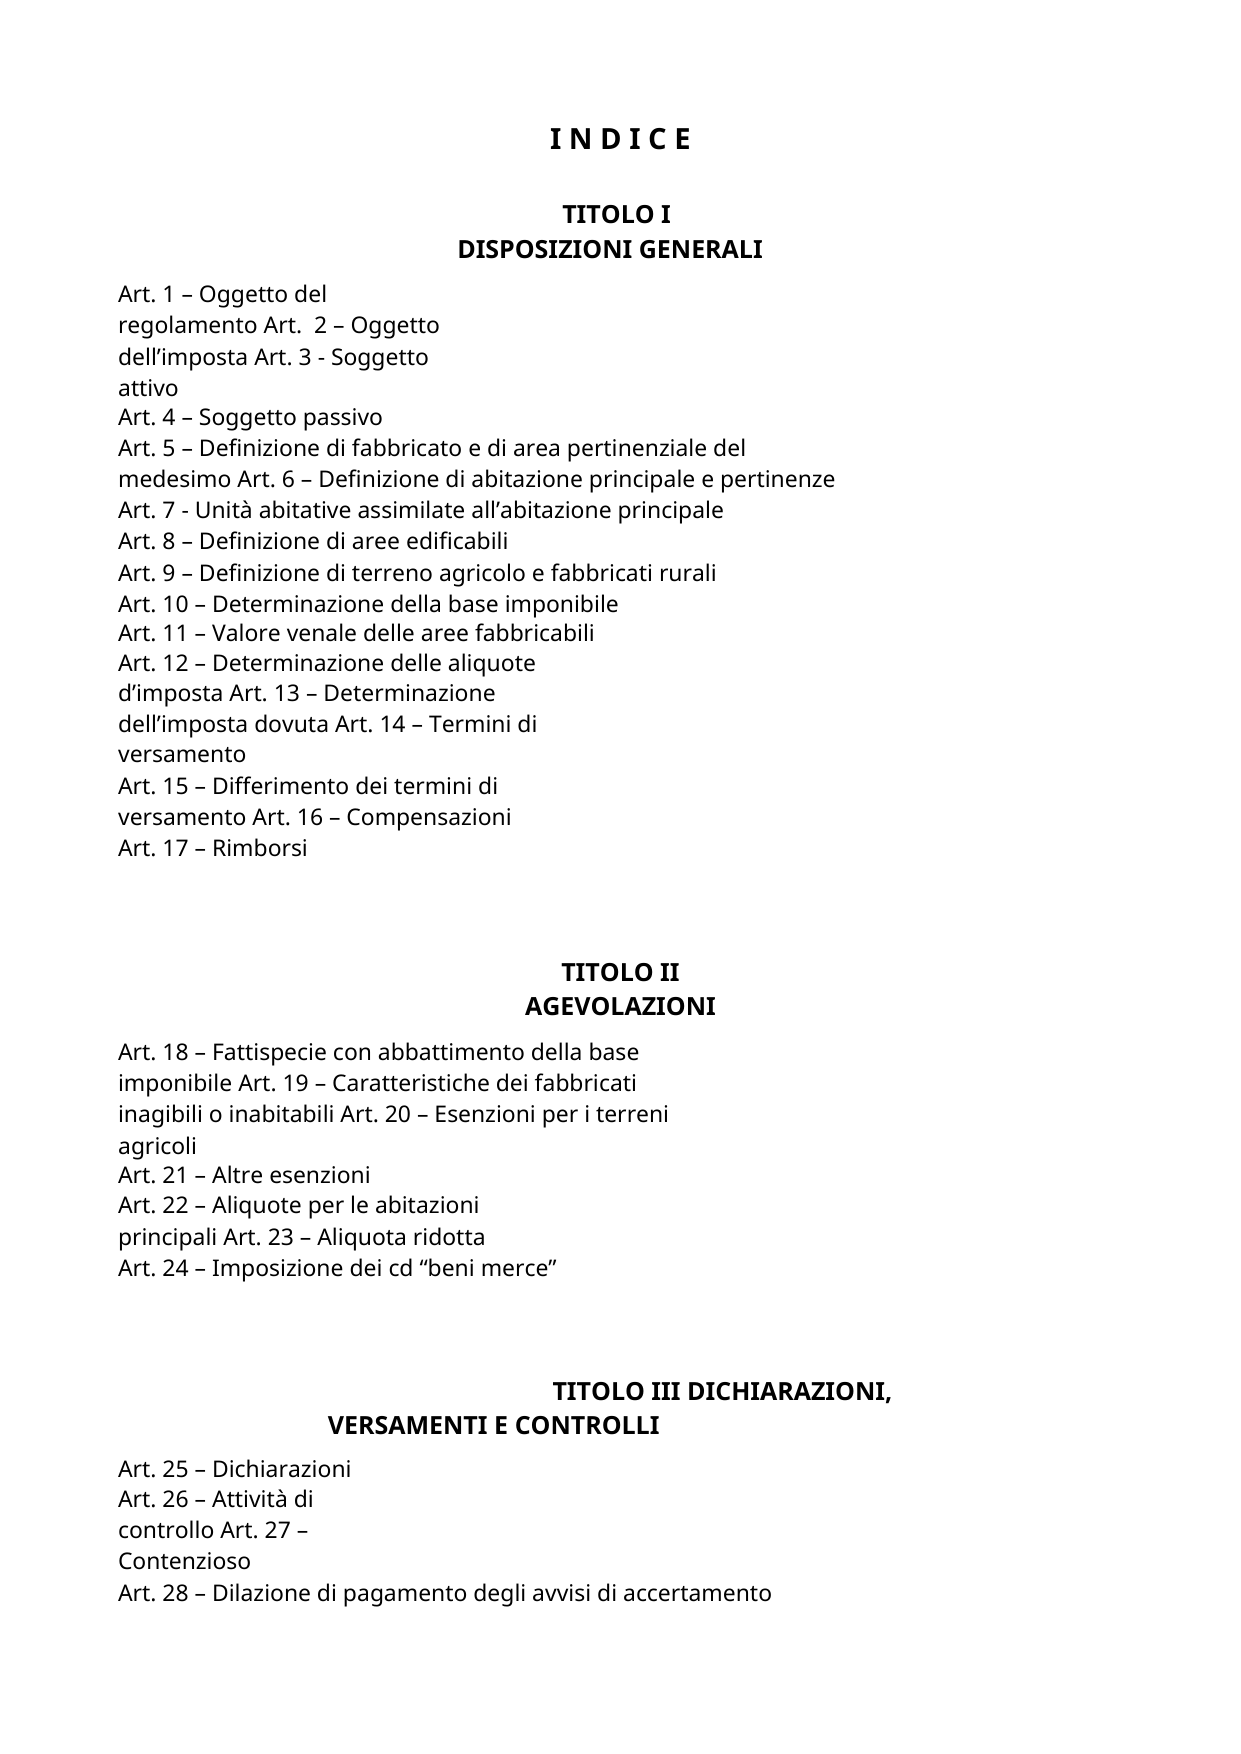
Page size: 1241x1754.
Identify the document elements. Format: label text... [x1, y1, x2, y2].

text Art. 5 – Definizione di fabbricato e di area pertinenziale del medesimo Art. 6 – Definizione di abitazione principale e pertinenze [118, 431, 854, 494]
text Art. 7 - Unità abitative assimilate all’abitazione principale Art. 8 – Definizione di aree edificabili [118, 494, 724, 556]
text Art. 1 – Oggetto del regolamento Art. 2 – Oggetto dell’imposta Art. 3 - Soggetto attivo [118, 278, 459, 403]
text Art. 4 – Soggetto passivo [118, 403, 1134, 431]
subtitle TITOLO I DISPOSIZIONI GENERALI [457, 197, 785, 265]
text Art. 12 – Determinazione delle aliquote d’imposta Art. 13 – Determinazione dell’imposta dovuta Art. 14 – Termini di versamento [118, 647, 624, 769]
text Art. 28 – Dilazione di pagamento degli avvisi di accertamento [118, 1577, 1134, 1608]
subtitle TITOLO II AGEVOLAZIONI [516, 955, 725, 1023]
text Art. 18 – Fattispecie con abbattimento della base imponibile Art. 19 – Caratteristiche dei fabbricati inagibili o inabitabili Art. 20 – Esenzioni per i terreni agricoli [118, 1036, 724, 1161]
text Art. 26 – Attività di controllo Art. 27 – Contenzioso [118, 1483, 413, 1577]
text Art. 25 – Dichiarazioni [118, 1454, 1134, 1483]
text Art. 9 – Definizione di terreno agricolo e fabbricati rurali Art. 10 – Determinazione della base imponibile [118, 556, 724, 619]
subtitle I N D I C E [286, 118, 954, 158]
text Art. 15 – Differimento dei termini di versamento Art. 16 – Compensazioni [118, 770, 612, 832]
text Art. 24 – Imposizione dei cd “beni merce” [118, 1252, 1134, 1283]
text Art. 21 – Altre esenzioni [118, 1161, 1134, 1189]
text Art. 11 – Valore venale delle aree fabbricabili [118, 619, 1134, 647]
text Art. 22 – Aliquote per le abitazioni principali Art. 23 – Aliquota ridotta [118, 1189, 574, 1252]
text Art. 17 – Rimborsi [118, 832, 1134, 863]
subtitle TITOLO III DICHIARAZIONI, VERSAMENTI E CONTROLLI [328, 1374, 913, 1442]
